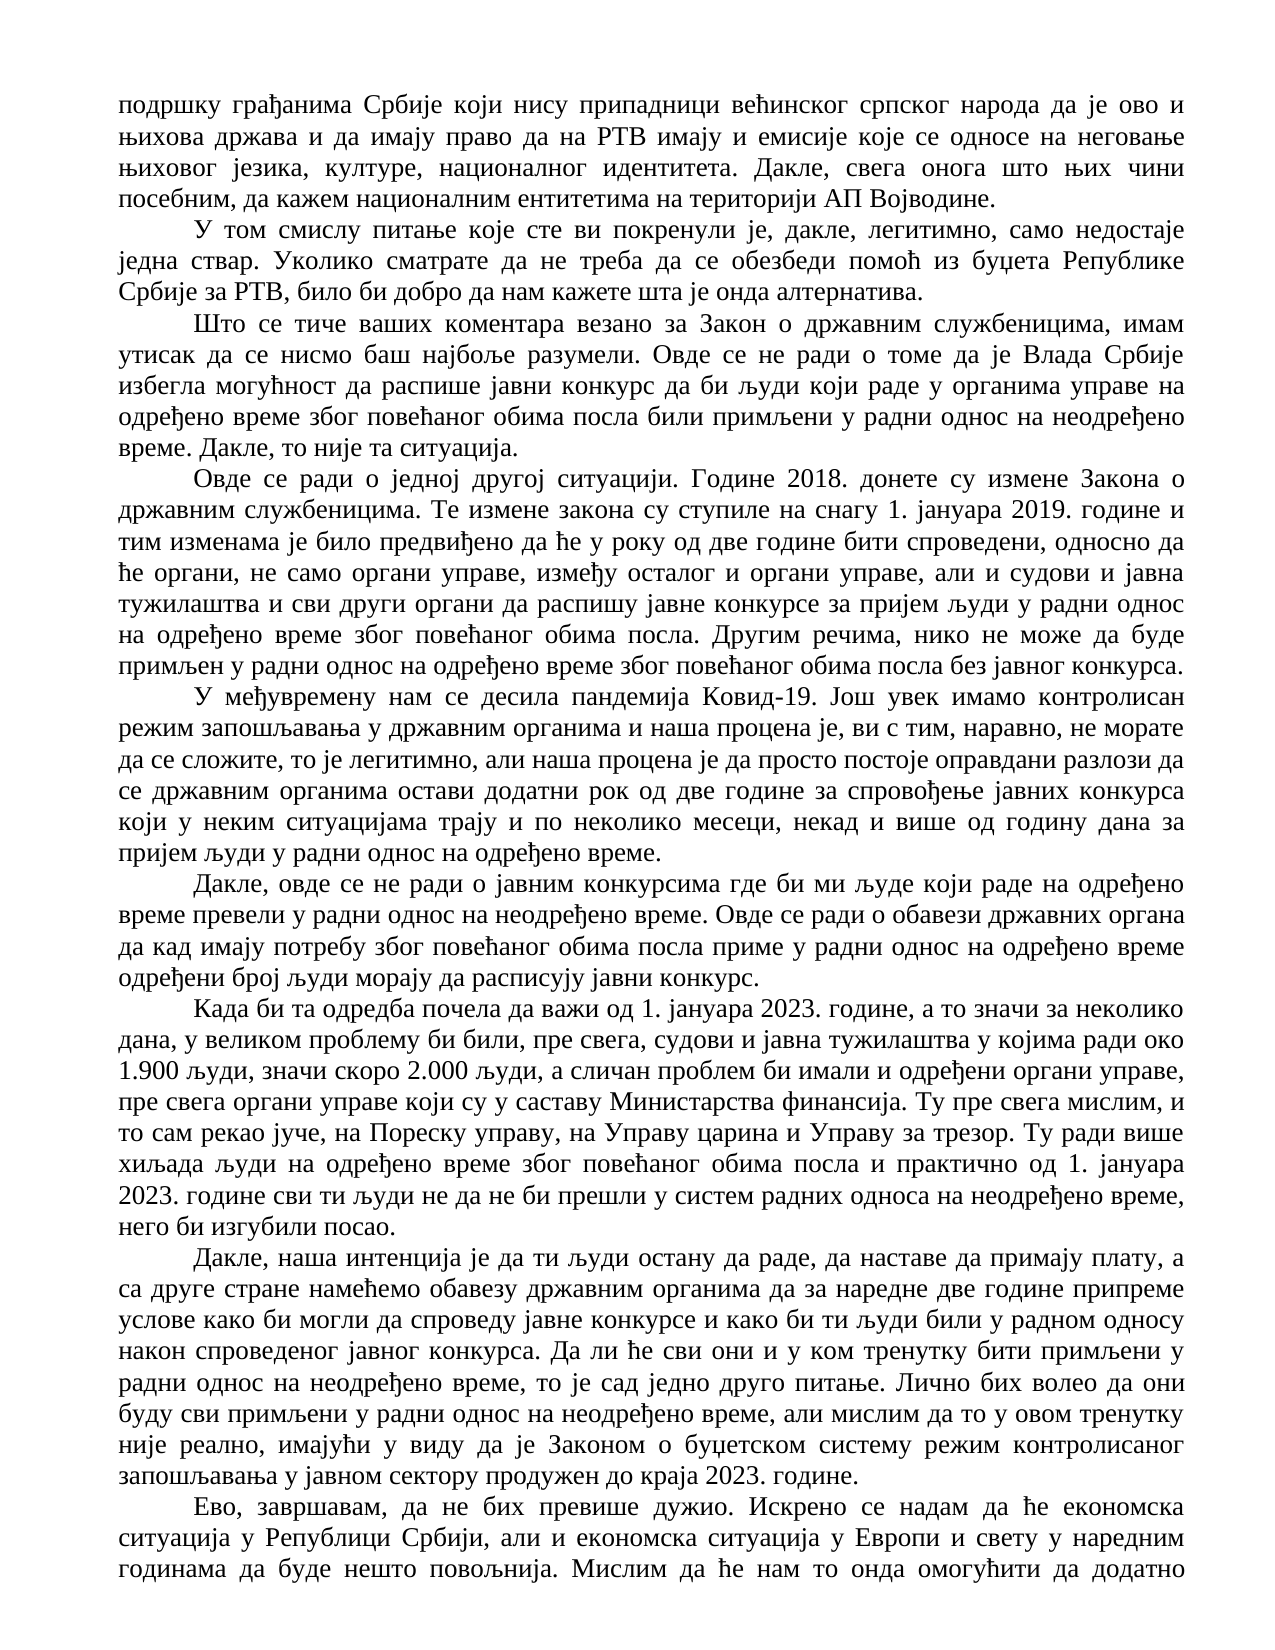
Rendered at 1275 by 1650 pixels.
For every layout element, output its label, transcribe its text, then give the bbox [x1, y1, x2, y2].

text Што се тиче ваших коментара везано за Закон о државним службеницима, имам утисак да се нисмо баш најбоље разумели. Овде се не ради о томе да је Влада Србије избегла могућност да распише јавни конкурс да би људи који раде у органима управе на одређено време због повећаног обима посла били примљени у радни однос на неодређено време. Дакле, то није та ситуација. [118, 307, 1186, 462]
text Када би та одредба почела да важи од 1. јануара 2023. године, а то значи за неколико дана, у великом проблему би били, пре свега, судови и јавна тужилаштва у којима ради око 1.900 људи, значи скоро 2.000 људи, а сличан проблем би имали и одређени органи управе, пре свега органи управе који су у саставу Министарства финансија. Ту пре свега мислим, и то сам рекао јуче, на Пореску управу, на Управу царина и Управу за трезор. Ту ради више хиљада људи на одређено време због повећаног обима посла и практично од 1. јануара 2023. године сви ти људи не да не би прешли у систем радних односа на неодређено време, него би изгубили посао. [118, 992, 1186, 1241]
text У међувремену нам се десила пандемија Ковид-19. Још увек имамо контролисан режим запошљавања у државним органима и наша процена је, ви с тим, наравно, не морате да се сложите, то је легитимно, али наша процена је да просто постоје оправдани разлози да се државним органима остави додатни рок од две године за спровођење јавних конкурса који у неким ситуацијама трају и по неколико месеци, некад и више од годину дана за пријем људи у радни однос на одређено време. [118, 680, 1186, 867]
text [118, 89, 1186, 213]
text Дакле, наша интенција је да ти људи остану да раде, да наставе да примају плату, а са друге стране намећемо обавезу државним органима да за наредне две године припреме услове како би могли да спроведу јавне конкурсе и како би ти људи били у радном односу након спроведеног јавног конкурса. Да ли ће сви они и у ком тренутку бити примљени у радни однос на неодређено време, то је сад једно друго питање. Лично бих волео да они буду сви примљени у радни однос на неодређено време, али мислим да то у овом тренутку није реално, имајући у виду да је Законом о буџетском систему режим контролисаног запошљавања у јавном сектору продужен до краја 2023. године. [118, 1241, 1186, 1490]
text Овде се ради о једној другој ситуацији. Године 2018. донете су измене Закона о државним службеницима. Те измене закона су ступиле на снагу 1. јануара 2019. године и тим изменама је било предвиђено да ће у року од две године бити спроведени, односно да ће органи, не само органи управе, између осталог и органи управе, али и судови и јавна тужилаштва и сви други органи да распишу јавне конкурсе за пријем људи у радни однос на одређено време због повећаног обима посла. Другим речима, нико не може да буде примљен у радни однос на одређено време због повећаног обима посла без јавног конкурса. [118, 462, 1186, 680]
text Дакле, овде се не ради о јавним конкурсима где би ми људе који раде на одређено време превели у радни однос на неодређено време. Овде се ради о обавези државних органа да кад имају потребу због повећаног обима посла приме у радни однос на одређено време одређени број људи морају да расписују јавни конкурс. [118, 867, 1186, 992]
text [118, 1490, 1186, 1584]
text У том смислу питање које сте ви покренули је, дакле, легитимно, само недостаје једна ствар. Уколико сматрате да не треба да се обезбеди помоћ из буџета Републике Србије за РТВ, било би добро да нам кажете шта је онда алтернатива. [118, 213, 1186, 307]
